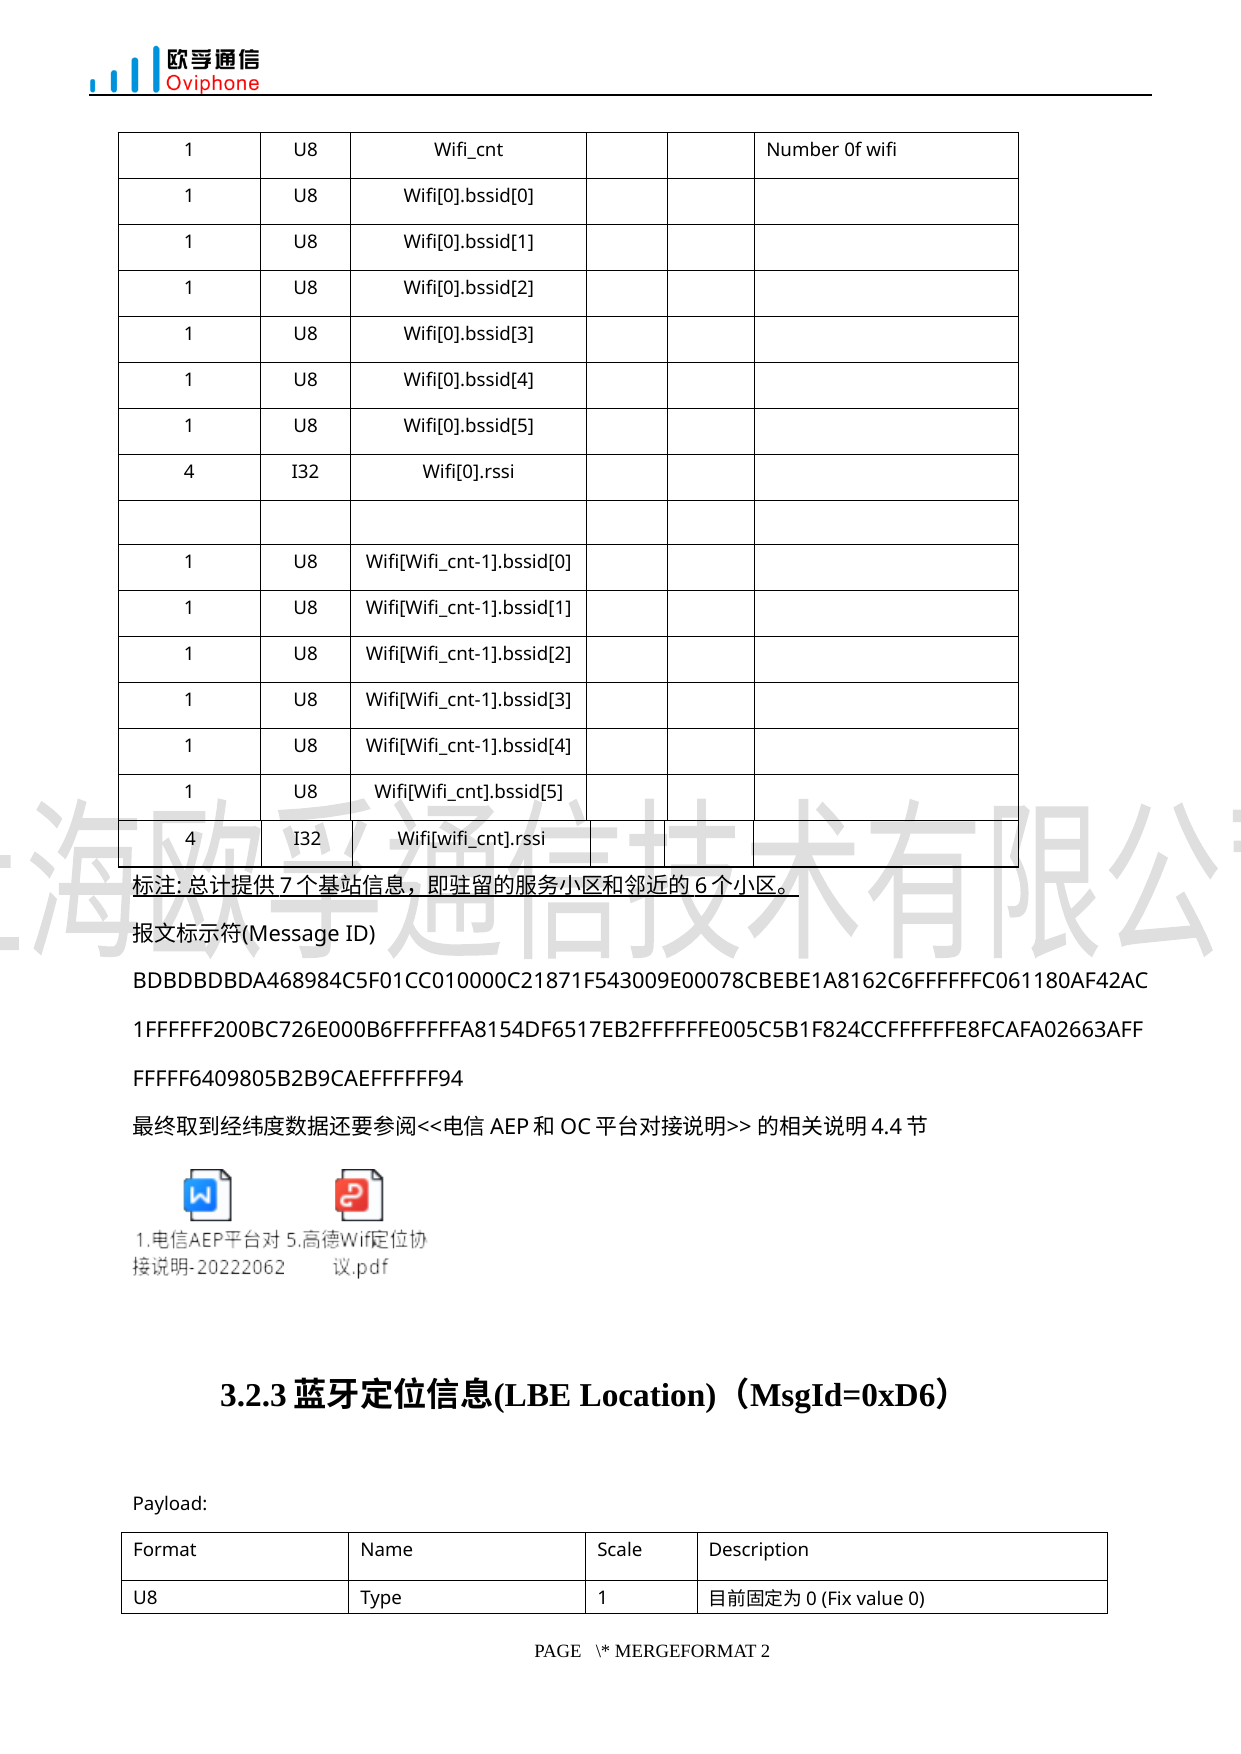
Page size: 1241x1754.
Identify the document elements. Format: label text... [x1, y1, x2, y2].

table_cell 1 [119, 271, 260, 316]
text 最终取到经纬度数据还要参阅<<电信AEP和OC平台对接说明>> 的相关说明4.4节 [132, 1109, 1152, 1142]
table_cell Wifi[Wifi_cnt-1].bssid[4] [351, 729, 586, 774]
table_cell 1 [119, 775, 260, 820]
table_cell Wifi[Wifi_cnt].bssid[5] [351, 775, 586, 820]
table_cell Wifi_cnt [351, 133, 586, 178]
table_cell [668, 133, 754, 178]
table_cell [668, 455, 754, 500]
table_cell U8 [261, 271, 350, 316]
table_cell [668, 409, 754, 454]
table_cell [668, 179, 754, 224]
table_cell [698, 1581, 1107, 1613]
table_cell [587, 455, 667, 500]
table_cell [668, 637, 754, 682]
table_cell 1 [119, 591, 260, 636]
table_cell [665, 821, 753, 866]
table_cell [351, 501, 586, 544]
table_cell U8 [261, 363, 350, 408]
table_cell Number 0f wifi [755, 133, 1018, 178]
table_cell U8 [261, 637, 350, 682]
table_cell [587, 591, 667, 636]
table_cell [668, 501, 754, 544]
table_cell [668, 363, 754, 408]
table_cell [668, 225, 754, 270]
table_cell Wifi[0].bssid[5] [351, 409, 586, 454]
table_cell Wifi[Wifi_cnt-1].bssid[0] [351, 545, 586, 590]
table_cell [755, 501, 1018, 544]
table_cell [755, 363, 1018, 408]
table_cell [587, 683, 667, 728]
table_cell [755, 775, 1018, 820]
table_cell 1 [119, 545, 260, 590]
table_cell U8 [261, 225, 350, 270]
table_cell U8 [122, 1581, 348, 1613]
table_cell U8 [261, 409, 350, 454]
table_cell Wifi[0].bssid[4] [351, 363, 586, 408]
table_cell Wifi[0].bssid[0] [351, 179, 586, 224]
table_cell 1 [119, 409, 260, 454]
table_cell 4 [119, 821, 261, 866]
table_cell [587, 179, 667, 224]
table_cell [587, 729, 667, 774]
table_cell [587, 637, 667, 682]
table_cell U8 [261, 729, 350, 774]
table_cell U8 [261, 683, 350, 728]
table_header Name [349, 1533, 585, 1580]
table_cell [755, 637, 1018, 682]
table_cell [587, 225, 667, 270]
table_cell [755, 179, 1018, 224]
table_cell Wifi[Wifi_cnt-1].bssid[2] [351, 637, 586, 682]
table_cell Wifi[0].bssid[1] [351, 225, 586, 270]
table_header Description [698, 1533, 1107, 1580]
table_cell 1 [119, 317, 260, 362]
table_cell [668, 591, 754, 636]
table_cell [755, 729, 1018, 774]
table_cell [587, 409, 667, 454]
table_cell [755, 455, 1018, 500]
table_cell [668, 729, 754, 774]
table_cell [754, 821, 1018, 866]
table_cell [587, 775, 667, 820]
table_cell Wifi[0].bssid[3] [351, 317, 586, 362]
table_cell [755, 545, 1018, 590]
table_cell U8 [261, 775, 350, 820]
table_cell [587, 317, 667, 362]
table_cell [755, 683, 1018, 728]
table_cell [261, 501, 350, 544]
table_cell Wifi[Wifi_cnt-1].bssid[3] [351, 683, 586, 728]
table_cell 1 [586, 1581, 697, 1613]
table_cell [587, 545, 667, 590]
table_cell 1 [119, 133, 260, 178]
table_header Format [122, 1533, 348, 1580]
table_cell Wifi[0].rssi [351, 455, 586, 500]
table_cell [668, 775, 754, 820]
table_cell U8 [261, 133, 350, 178]
table_cell Wifi[wifi_cnt].rssi [353, 821, 590, 866]
table_cell 1 [119, 637, 260, 682]
table_cell 4 [119, 455, 260, 500]
table_cell [591, 821, 664, 866]
table_cell U8 [261, 317, 350, 362]
table_cell U8 [261, 591, 350, 636]
table_cell [668, 271, 754, 316]
table_cell I32 [262, 821, 352, 866]
table_cell U8 [261, 179, 350, 224]
text 报文标示符(Message ID) [89, 916, 1152, 948]
text Payload: [89, 1487, 1152, 1519]
table_cell [587, 363, 667, 408]
text 标注: 总计提供7个基站信息，即驻留的服务小区和邻近的6个小区。 [89, 867, 1152, 900]
table_cell [755, 317, 1018, 362]
table_cell [668, 317, 754, 362]
table_cell 1 [119, 179, 260, 224]
table_cell 1 [119, 363, 260, 408]
table_cell [668, 545, 754, 590]
table_cell Wifi[0].bssid[2] [351, 271, 586, 316]
table_cell Type [349, 1581, 585, 1613]
table_cell [755, 591, 1018, 636]
table_cell [587, 133, 667, 178]
subtitle 3.2.3蓝牙定位信息(LBE Location)（MsgId=0xD6） [176, 1359, 1152, 1424]
table_cell 1 [119, 683, 260, 728]
table_cell [755, 225, 1018, 270]
table_cell I32 [261, 455, 350, 500]
table_cell [119, 501, 260, 544]
table_cell 1 [119, 225, 260, 270]
table_header Scale [586, 1533, 697, 1580]
table_cell [668, 683, 754, 728]
table_cell [587, 271, 667, 316]
table_cell [587, 501, 667, 544]
picture [88, 41, 265, 95]
table_cell U8 [261, 545, 350, 590]
table_cell [755, 409, 1018, 454]
table_cell 1 [119, 729, 260, 774]
text BDBDBDBDA468984C5F01CC010000C21871F543009E00078CBEBE1A8162C6FFFFFFC061180AF42AC1FFFFFF200BC726E000B6FFFFFFA8154DF6517EB2FFFFFFE005C5B1F824CCFFFFFFE8FCAFA02663AFFFFFFF6409805B2B9CAEFFFFFF94 [132, 964, 1152, 1094]
table_cell [755, 271, 1018, 316]
table_cell Wifi[Wifi_cnt-1].bssid[1] [351, 591, 586, 636]
